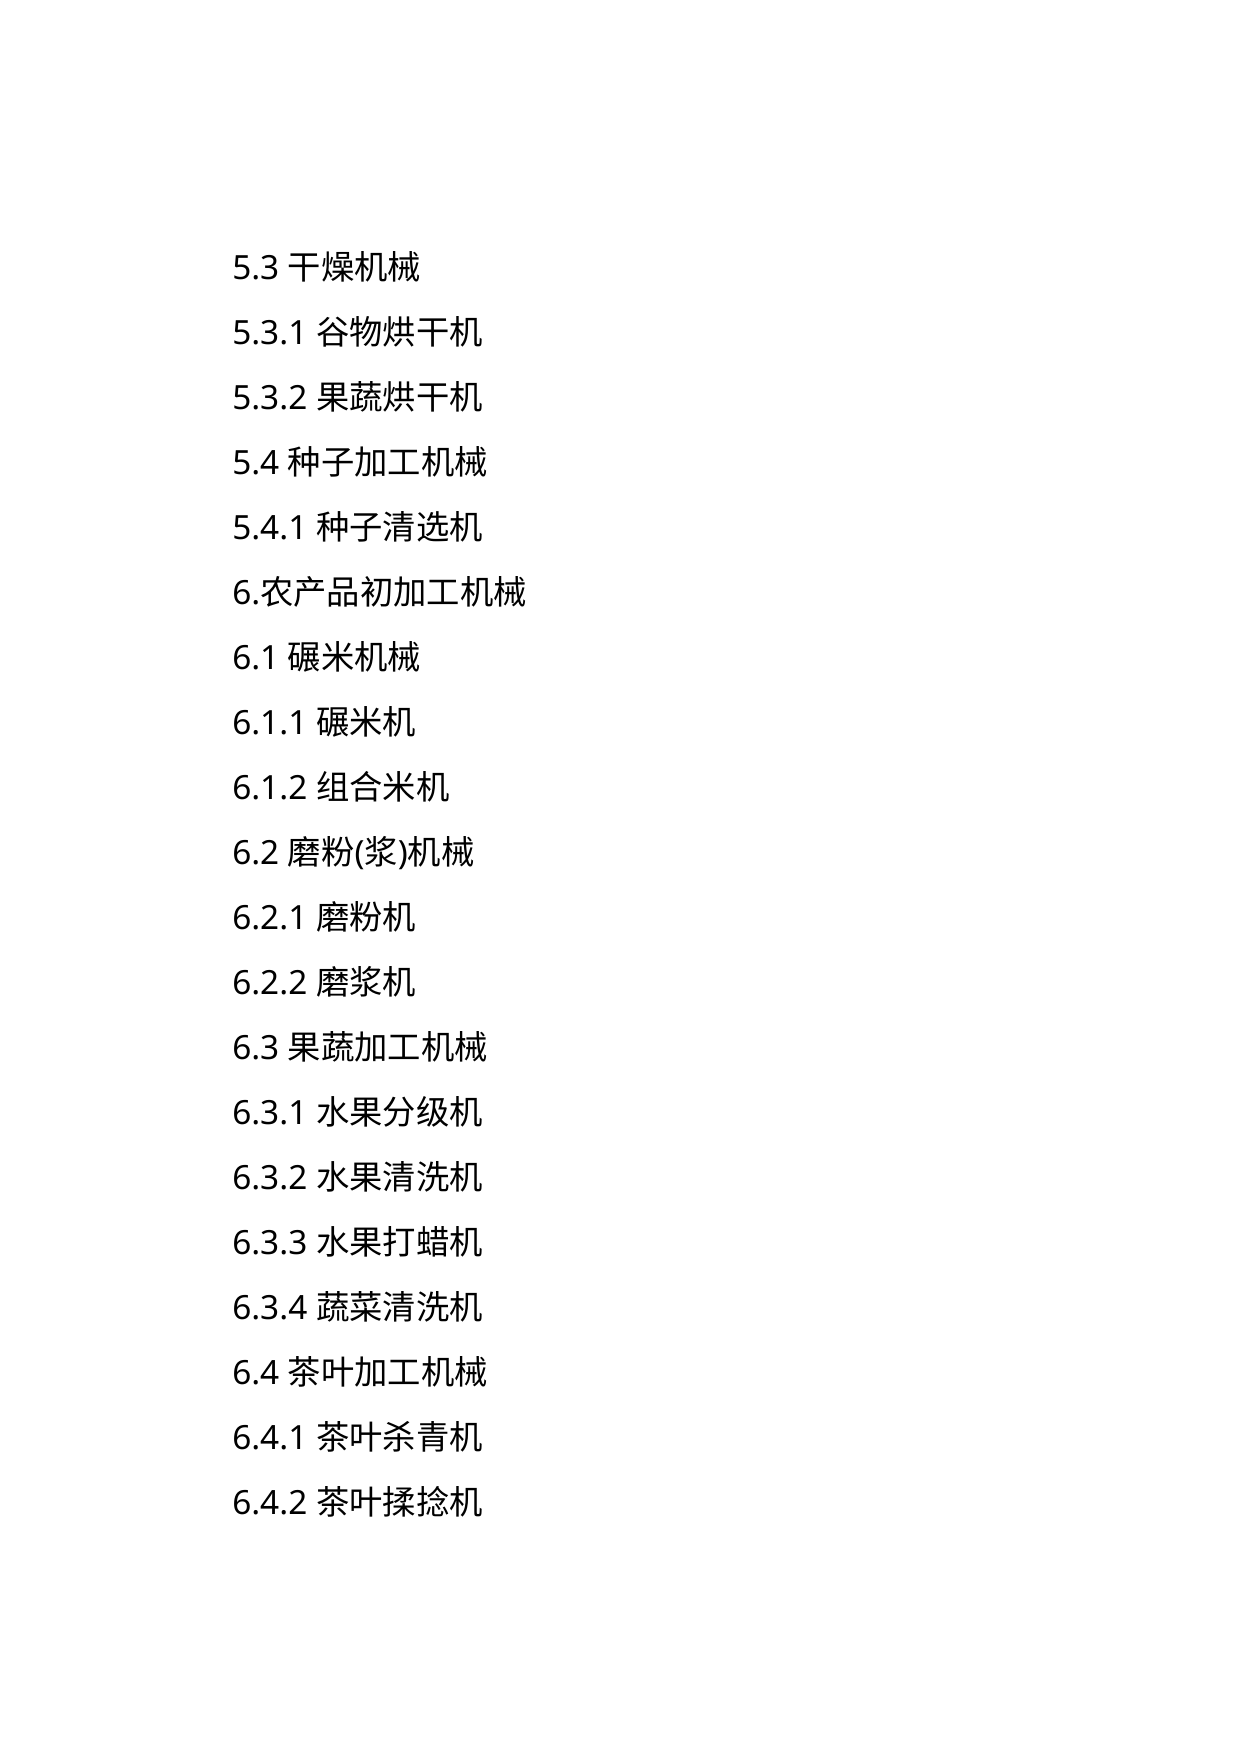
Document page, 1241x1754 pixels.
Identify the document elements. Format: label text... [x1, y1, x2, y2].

text 5.4.1 种子清选机 [165, 493, 1085, 558]
text 6.3.4 蔬菜清洗机 [165, 1273, 1085, 1338]
text 6.2.2 磨浆机 [165, 948, 1085, 1013]
text 6.1 碾米机械 [165, 623, 1085, 688]
text 6.4.2 茶叶揉捻机 [165, 1468, 1085, 1533]
text 6.2 磨粉(浆)机械 [165, 818, 1085, 883]
text 5.3.2 果蔬烘干机 [165, 363, 1085, 428]
text 6.3.3 水果打蜡机 [165, 1208, 1085, 1273]
text 5.3.1 谷物烘干机 [165, 298, 1085, 363]
text 5.4 种子加工机械 [165, 428, 1085, 493]
text 6.1.2 组合米机 [165, 753, 1085, 818]
text 5.3 干燥机械 [165, 233, 1085, 298]
text 6.4.1 茶叶杀青机 [165, 1403, 1085, 1468]
text 6.3.2 水果清洗机 [165, 1143, 1085, 1208]
text 6.3 果蔬加工机械 [165, 1013, 1085, 1078]
text 6.4 茶叶加工机械 [165, 1338, 1085, 1403]
text 6.3.1 水果分级机 [165, 1078, 1085, 1143]
text 6.1.1 碾米机 [165, 688, 1085, 753]
text 6.农产品初加工机械 [165, 558, 1085, 623]
text 6.2.1 磨粉机 [165, 883, 1085, 948]
